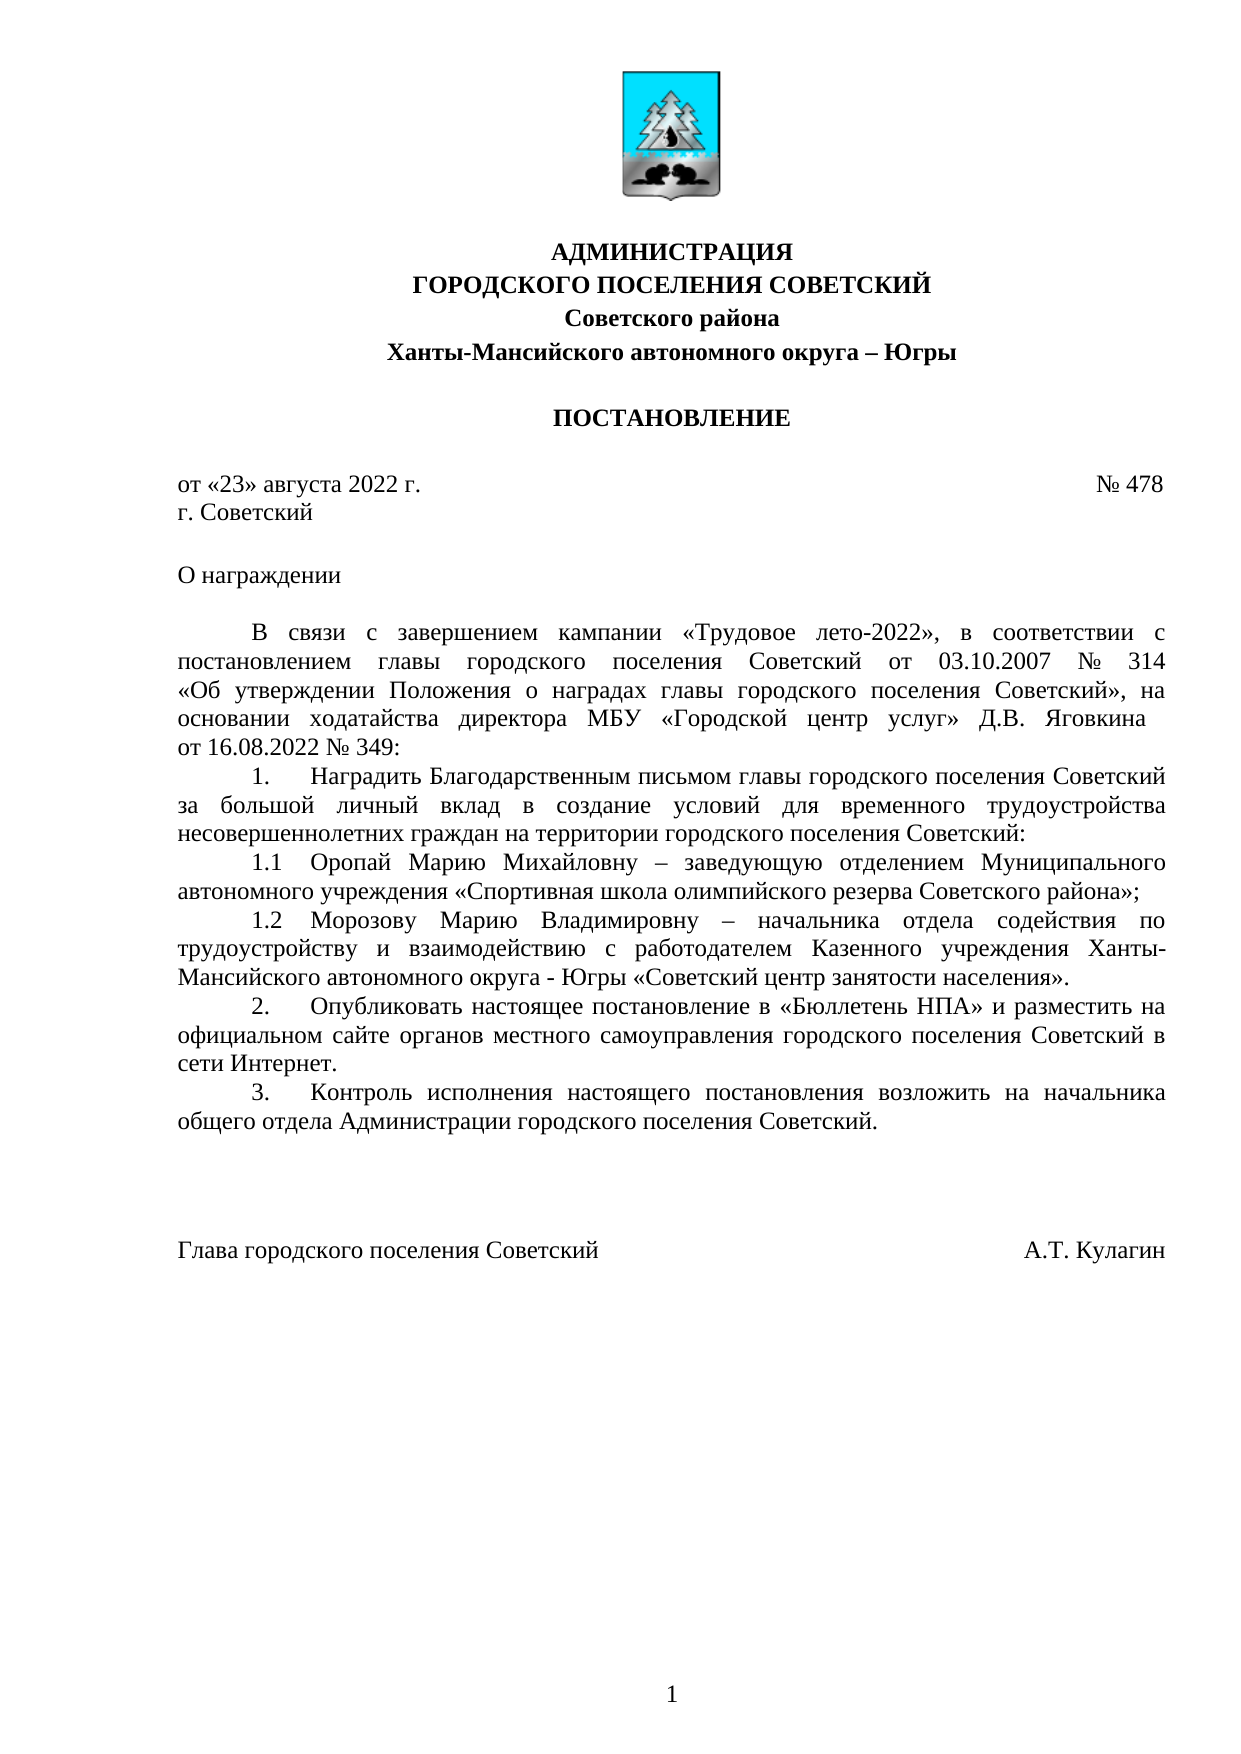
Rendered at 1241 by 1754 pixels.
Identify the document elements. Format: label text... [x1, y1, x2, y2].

list Морозову Марию Владимировну – начальника отдела содействия по трудоустройству и взаимодействию с работодателем Казенного учреждения Ханты-Мансийского автономного округа - Югры «Советский центр занятости населения». [177, 905, 1167, 991]
text Глава городского поселения Советский А.Т. Кулагин [177, 1235, 1167, 1264]
text В связи с завершением кампании «Трудовое лето-2022», в соответствии с постановлением главы городского поселения Советский от 03.10.2007 № 314 «Об утверждении Положения о наградах главы городского поселения Советский», на основании ходатайства директора МБУ «Городской центр услуг» Д.В. Яговкина от 16.08.2022 № 349: [177, 617, 1167, 761]
list Опубликовать настоящее постановление в «Бюллетень НПА» и разместить на официальном сайте органов местного самоуправления городского поселения Советский в сети Интернет. [177, 991, 1167, 1077]
text от «23» августа 2022 г. № 478 г. Советский [177, 469, 1167, 526]
list Наградить Благодарственным письмом главы городского поселения Советский за большой личный вклад в создание условий для временного трудоустройства несовершеннолетних граждан на территории городского поселения Советский: [177, 761, 1167, 847]
picture [622, 70, 722, 201]
text Советского района [177, 303, 1167, 332]
text ГОРОДСКОГО ПОСЕЛЕНИЯ СОВЕТСКИЙ [177, 271, 1167, 299]
text ПОСТАНОВЛЕНИЕ [177, 403, 1167, 431]
list Оропай Марию Михайловну – заведующую отделением Муниципального автономного учреждения «Спортивная школа олимпийского резерва Советского района»; [177, 847, 1167, 905]
text Ханты-Мансийского автономного округа – Югры [177, 337, 1167, 365]
list Контроль исполнения настоящего постановления возложить на начальника общего отдела Администрации городского поселения Советский. [177, 1077, 1167, 1135]
text АДМИНИСТРАЦИЯ [177, 237, 1167, 266]
text О награждении [177, 560, 1167, 588]
